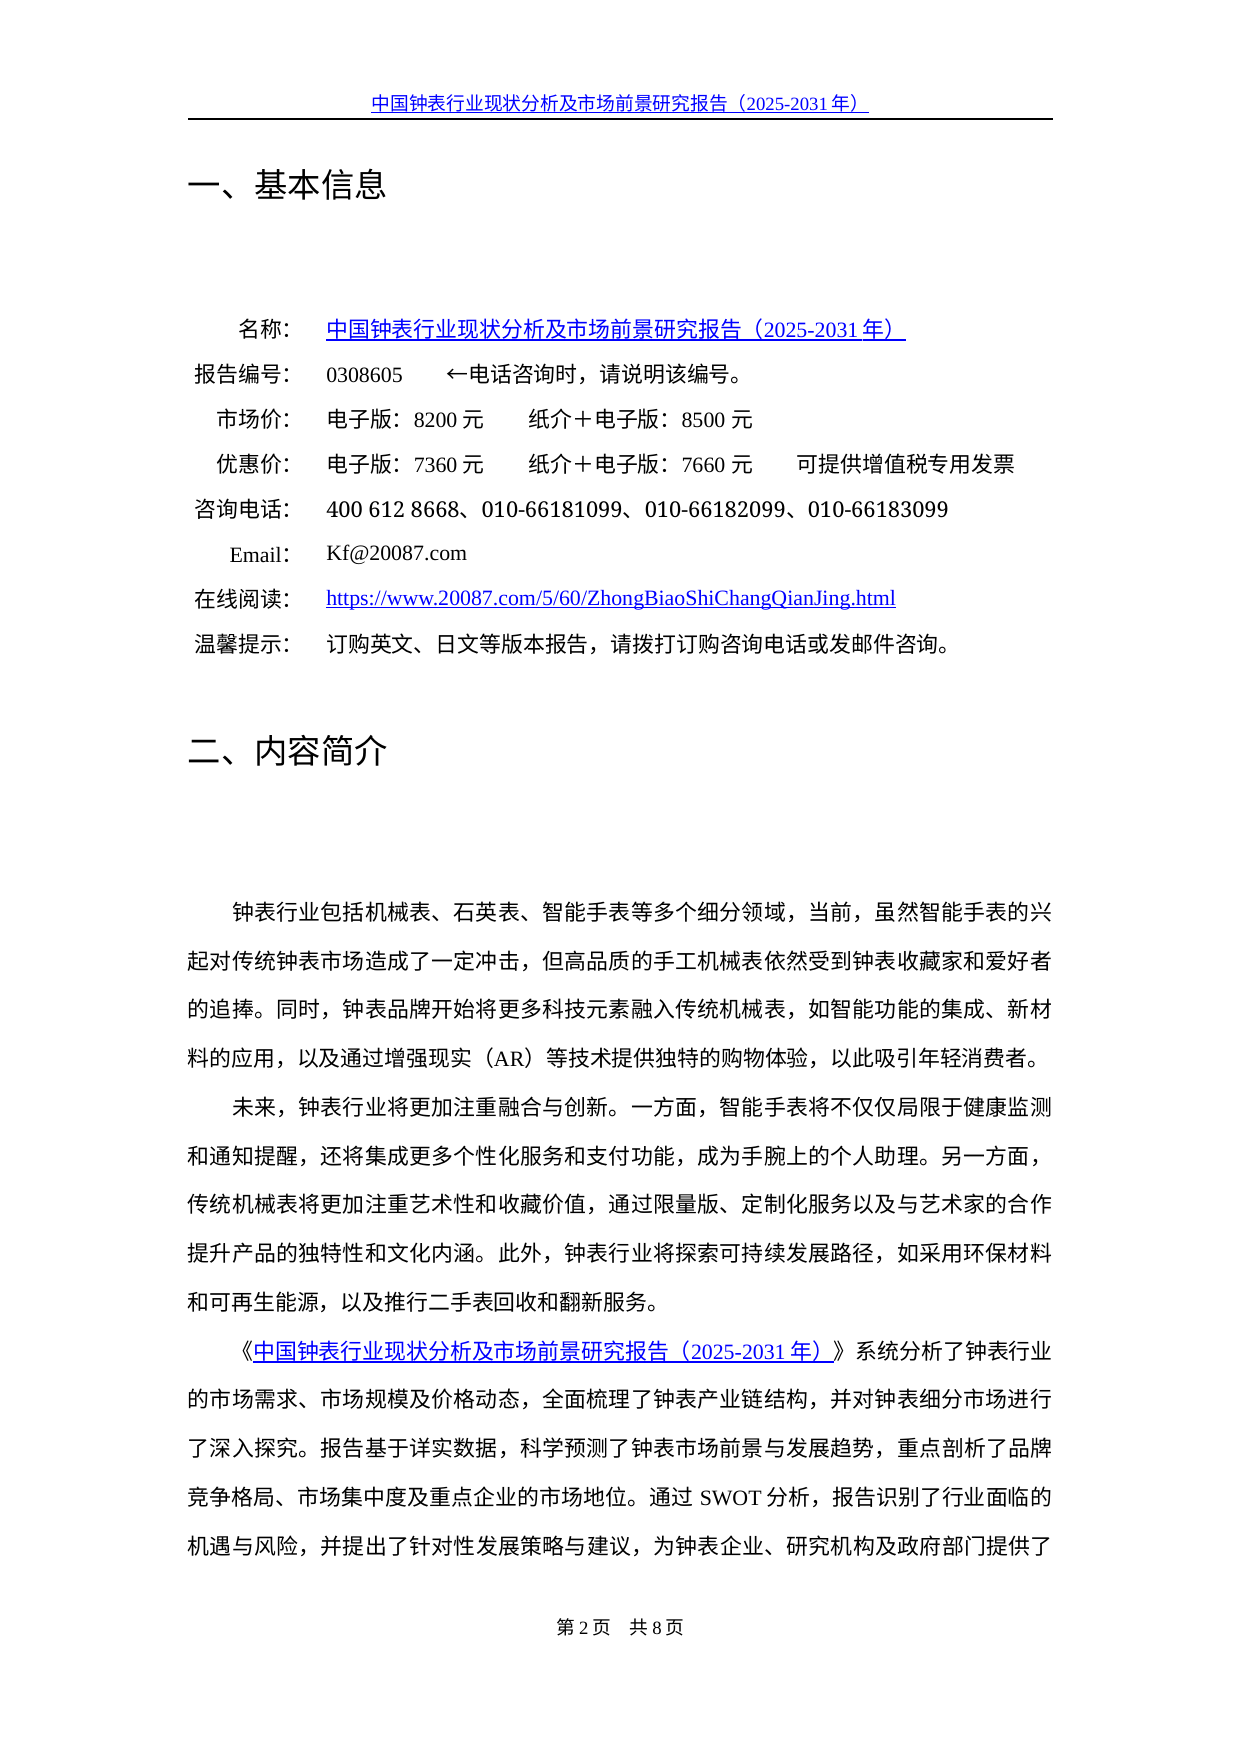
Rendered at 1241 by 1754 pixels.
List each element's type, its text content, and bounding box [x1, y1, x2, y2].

title 二、内容简介 [187, 717, 1053, 782]
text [187, 894, 1053, 1561]
table_cell 0308605 ←电话咨询时，请说明该编号。 [315, 357, 1073, 402]
table_cell 温馨提示： [167, 627, 315, 672]
table_cell 在线阅读： [167, 582, 315, 627]
table_cell 优惠价： [167, 447, 315, 492]
table_cell [315, 582, 1073, 627]
table_cell 订购英文、日文等版本报告，请拨打订购咨询电话或发邮件咨询。 [315, 627, 1073, 672]
table_cell Email： [167, 537, 315, 582]
table_cell Kf@20087.com [315, 537, 1073, 582]
table_cell 市场价： [167, 402, 315, 447]
table_cell 电子版：7360 元 纸介＋电子版：7660 元 可提供增值税专用发票 [315, 447, 1073, 492]
table_header 名称： [167, 312, 315, 357]
table_cell 报告编号： [167, 357, 315, 402]
table_cell 电子版：8200 元 纸介＋电子版：8500 元 [315, 402, 1073, 447]
title 一、基本信息 [187, 150, 1053, 215]
table_cell 咨询电话： [167, 492, 315, 537]
table_cell 400 612 8668、010-66181099、010-66182099、010-66183099 [315, 492, 1073, 537]
table_header 中国钟表行业现状分析及市场前景研究报告（2025-2031年） [315, 312, 1073, 357]
